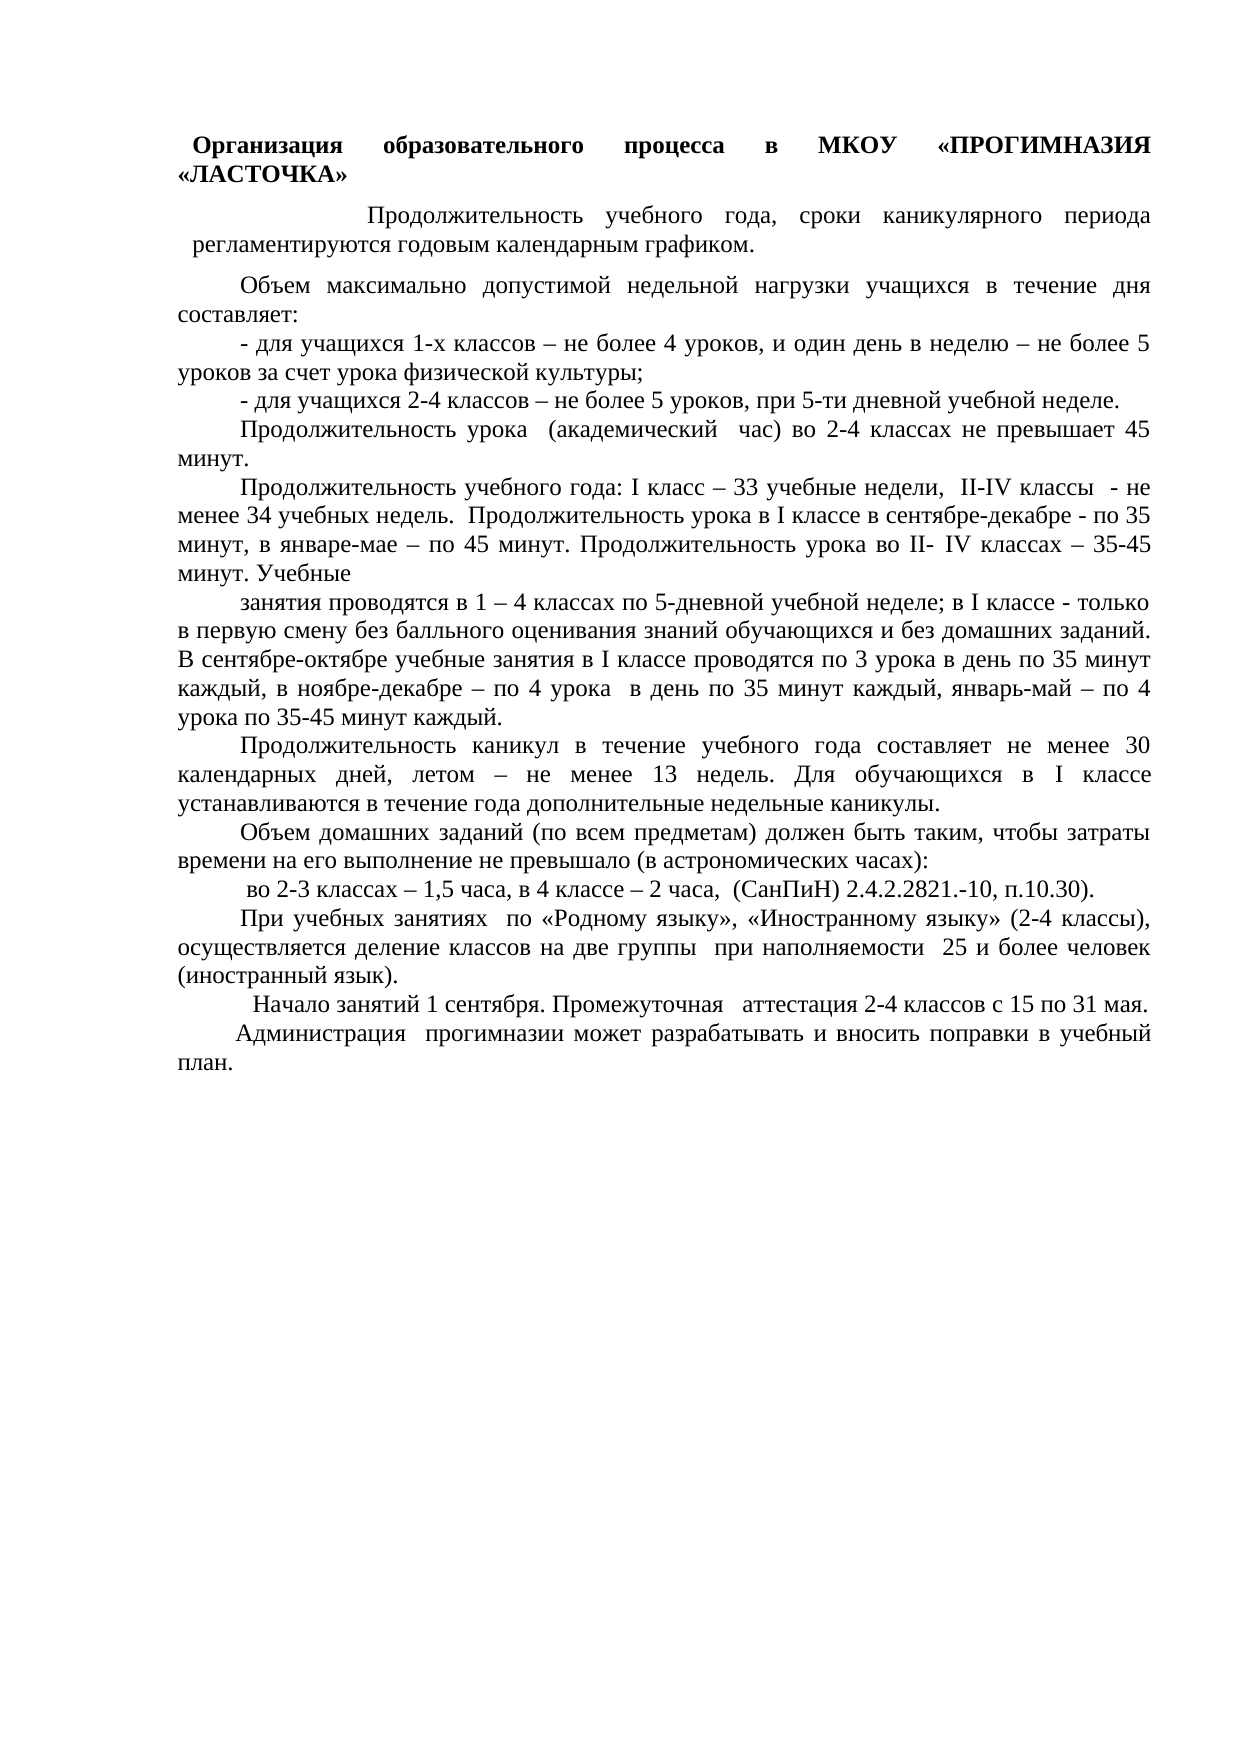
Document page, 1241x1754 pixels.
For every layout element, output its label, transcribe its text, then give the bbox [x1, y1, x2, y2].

text При учебных занятиях по «Родному языку», «Иностранному языку» (2-4 классы), осуществляется деление классов на две группы при наполняемости 25 и более человек (иностранный язык). [177, 903, 1152, 989]
text Продолжительность каникул в течение учебного года составляет не менее 30 календарных дней, летом – не менее 13 недель. Для обучающихся в I классе устанавливаются в течение года дополнительные недельные каникулы. [177, 731, 1152, 817]
text Организация образовательного процесса в МКОУ «ПРОГИМНАЗИЯ «ЛАСТОЧКА» [177, 131, 1152, 188]
text - для учащихся 1-х классов – не более 4 уроков, и один день в неделю – не более 5 уроков за счет урока физической культуры; [177, 328, 1152, 386]
text занятия проводятся в 1 – 4 классах по 5-дневной учебной неделе; в I классе - только в первую смену без балльного оценивания знаний обучающихся и без домашних заданий. В сентябре-октябре учебные занятия в I классе проводятся по 3 урока в день по 35 минут каждый, в ноябре-декабре – по 4 урока в день по 35 минут каждый, январь-май – по 4 урока по 35-45 минут каждый. [177, 587, 1152, 731]
text во 2-3 классах – 1,5 часа, в 4 классе – 2 часа, (СанПиН) 2.4.2.2821.-10, п.10.30). [177, 874, 1152, 903]
text - для учащихся 2-4 классов – не более 5 уроков, при 5-ти дневной учебной неделе. [177, 386, 1152, 414]
text Продолжительность учебного года: I класс – 33 учебные недели, II-IV классы - не менее 34 учебных недель. Продолжительность урока в I классе в сентябре-декабре - по 35 минут, в январе-мае – по 45 минут. Продолжительность урока во II- IV классах – 35-45 минут. Учебные [177, 472, 1152, 587]
text Начало занятий 1 сентября. Промежуточная аттестация 2-4 классов с 15 по 31 мая. [177, 989, 1152, 1018]
text Продолжительность учебного года, сроки каникулярного периода регламентируются годовым календарным графиком. [192, 201, 1152, 258]
text Объем максимально допустимой недельной нагрузки учащихся в течение дня составляет: [177, 271, 1152, 328]
text Администрация прогимназии может разрабатывать и вносить поправки в учебный план. [177, 1018, 1152, 1076]
text Продолжительность урока (академический час) во 2-4 классах не превышает 45 минут. [177, 414, 1152, 472]
text Объем домашних заданий (по всем предметам) должен быть таким, чтобы затраты времени на его выполнение не превышало (в астрономических часах): [177, 817, 1152, 874]
